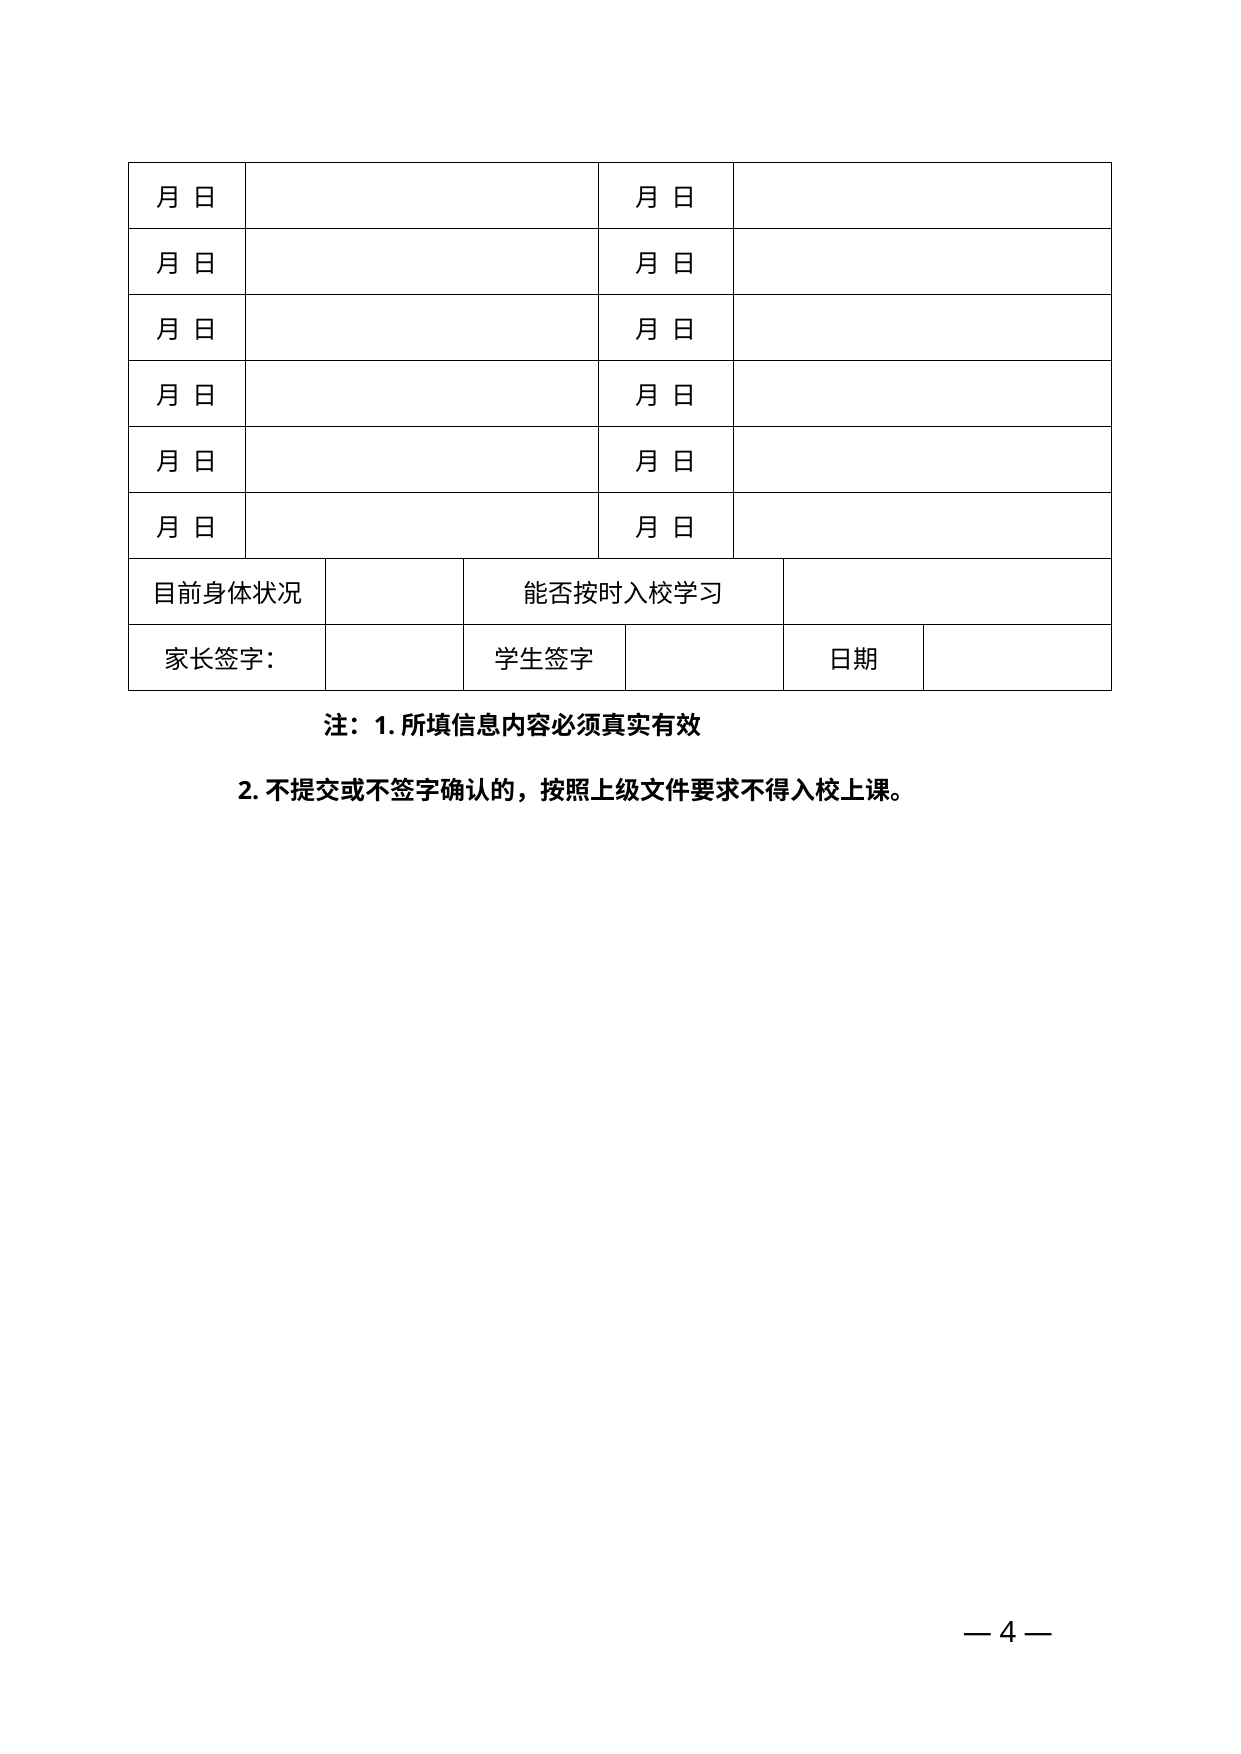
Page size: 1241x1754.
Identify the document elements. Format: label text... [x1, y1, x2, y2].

table_cell 月 日 [129, 361, 245, 426]
table_cell [326, 559, 463, 624]
table_cell [734, 163, 1111, 228]
table_cell 月 日 [129, 229, 245, 294]
table_cell 月 日 [599, 361, 733, 426]
table_cell [246, 493, 598, 558]
table_cell 家长签字： [129, 625, 325, 690]
table_cell 月 日 [129, 427, 245, 492]
table_cell 目前身体状况 [129, 559, 325, 624]
table_cell 月 日 [129, 295, 245, 360]
table_cell 月 日 [599, 427, 733, 492]
table_cell 学生签字 [464, 625, 625, 690]
table_cell [734, 229, 1111, 294]
table_cell [626, 625, 783, 690]
list 不提交或不签字确认的，按照上级文件要求不得入校上课。 [187, 756, 1082, 821]
table_cell [246, 427, 598, 492]
table_cell [784, 559, 1111, 624]
table_cell 月 日 [129, 163, 245, 228]
table_cell 月 日 [129, 493, 245, 558]
table_cell 月 日 [599, 163, 733, 228]
table_cell 月 日 [599, 493, 733, 558]
table_cell [924, 625, 1111, 690]
table_cell 月 日 [599, 229, 733, 294]
table_cell [246, 229, 598, 294]
table_cell [734, 493, 1111, 558]
table_cell [734, 295, 1111, 360]
table_cell [326, 625, 463, 690]
table_cell [246, 295, 598, 360]
table_cell [246, 163, 598, 228]
table_cell 日期 [784, 625, 923, 690]
text 注：1. 所填信息内容必须真实有效 [273, 691, 1082, 756]
table_cell [734, 427, 1111, 492]
table_cell 月 日 [599, 295, 733, 360]
table_cell [734, 361, 1111, 426]
table_cell 能否按时入校学习 [464, 559, 783, 624]
table_cell [246, 361, 598, 426]
